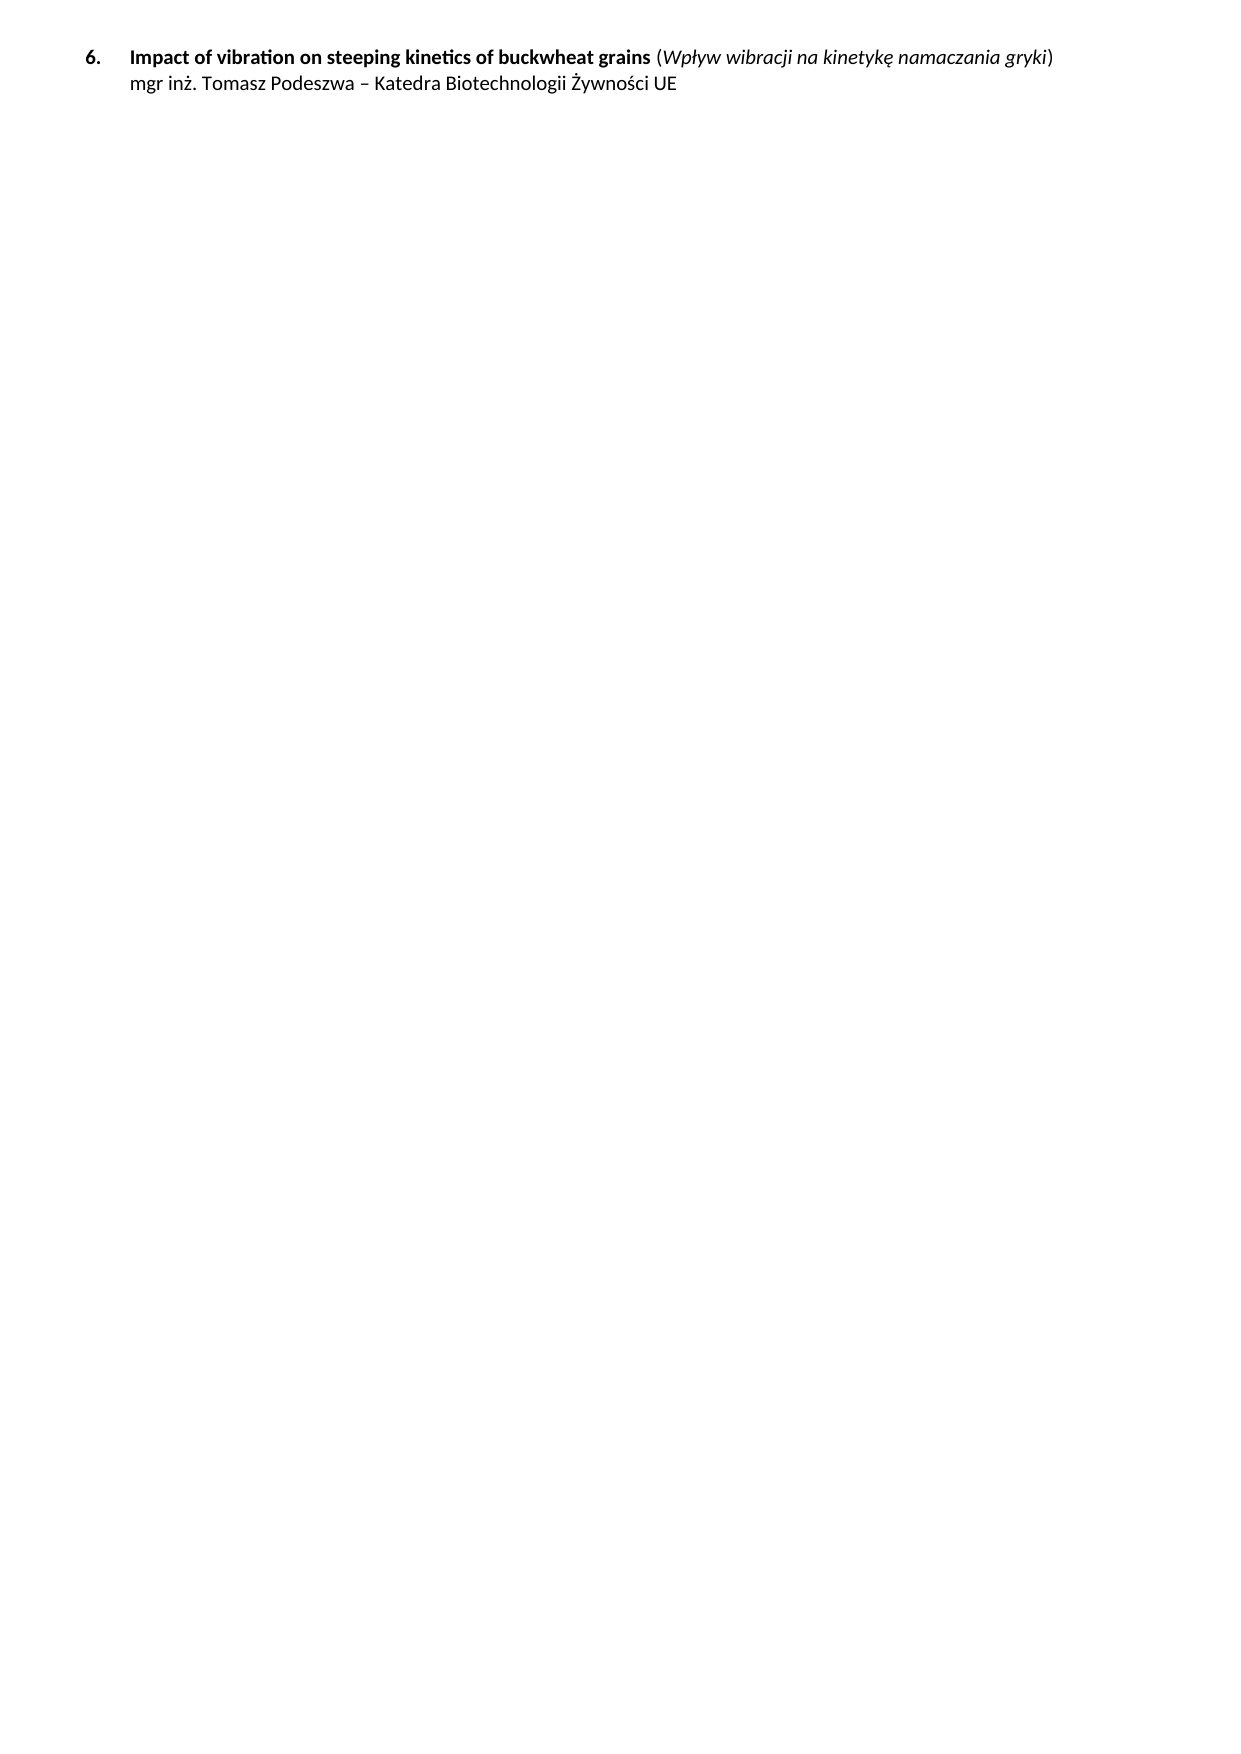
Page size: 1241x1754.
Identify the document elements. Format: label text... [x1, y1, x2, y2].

table_cell 6. [74, 44, 118, 95]
table_cell Impact of vibration on steeping kinetics of buckwheat grains (Wpływ wibracji na kinetykę namaczania gryki) mgr inż. Tomasz Podeszwa – Katedra Biotechnologii Żywności UE [118, 44, 1181, 95]
